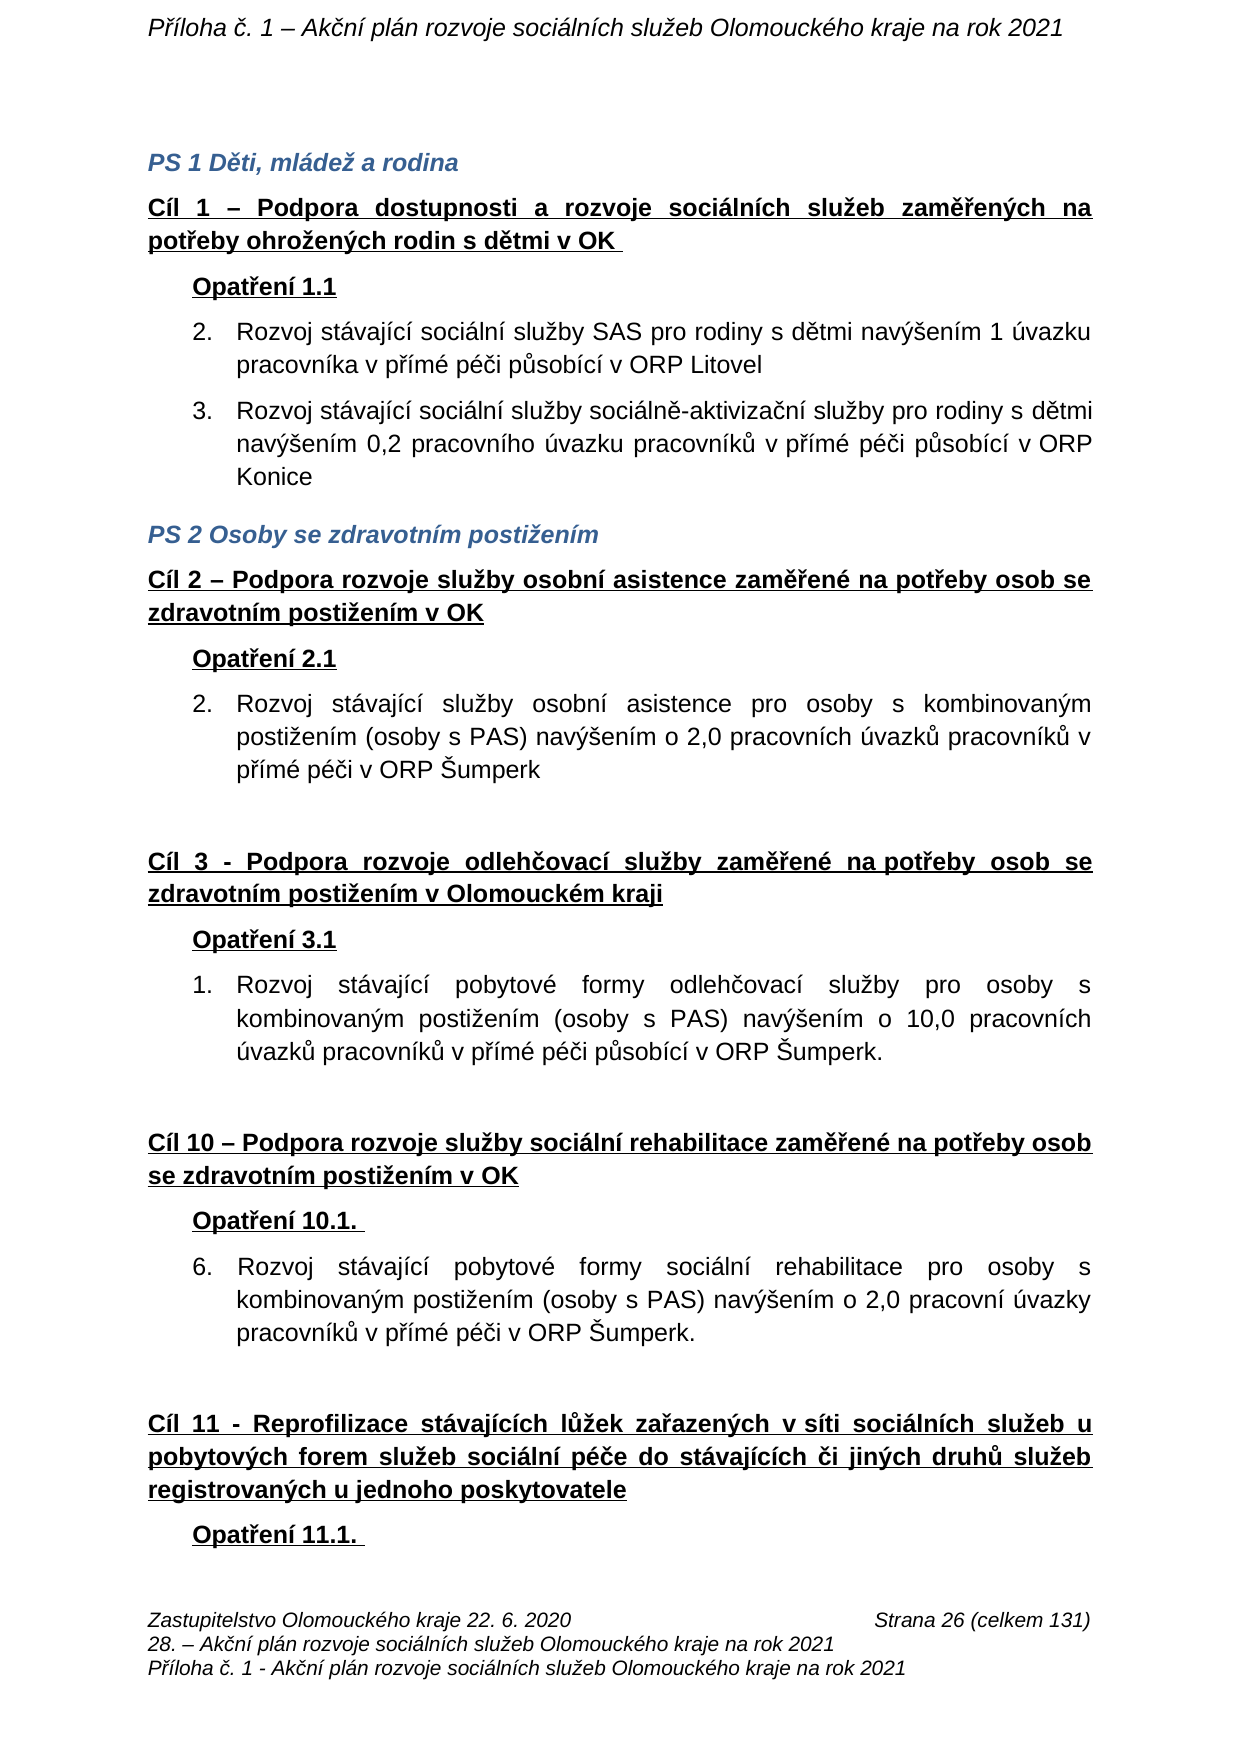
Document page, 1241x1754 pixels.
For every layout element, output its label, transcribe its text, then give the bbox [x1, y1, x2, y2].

text Opatření 1.1 [192, 272, 1093, 300]
text 6. Rozvoj stávající pobytové formy sociální rehabilitace pro osoby s kombinovaným postižením (osoby s PAS) navýšením o 2,0 pracovní úvazky pracovníků v přímé péči v ORP Šumperk. [192, 1252, 1093, 1346]
text Cíl 1 – Podpora dostupnosti a rozvoje sociálních služeb zaměřených na potřeby ohrožených rodin s dětmi v OK [148, 219, 1093, 255]
subtitle PS 1 Děti, mládež a rodina [148, 148, 1093, 176]
text Cíl 11 - Reprofilizace stávajících lůžek zařazených v síti sociálních služeb u pobytových forem služeb sociální péče do stávajících či jiných druhů služeb registrovaných u jednoho poskytovatele [148, 1435, 1093, 1467]
text Opatření 10.1. [192, 1206, 1093, 1235]
text Opatření 3.1 [192, 925, 1093, 954]
text Cíl 2 – Podpora rozvoje služby osobní asistence zaměřené na potřeby osob se zdravotním postižením v OK [148, 591, 1093, 627]
text Opatření 11.1. [192, 1520, 1093, 1549]
text Cíl 11 - Reprofilizace stávajících lůžek zařazených v síti sociálních služeb u pobytových forem služeb sociální péče do stávajících či jiných druhů služeb registrovaných u jednoho poskytovatele [148, 1409, 1093, 1434]
text Opatření 2.1 [192, 644, 1093, 673]
text Cíl 10 – Podpora rozvoje služby sociální rehabilitace zaměřené na potřeby osob se zdravotním postižením v OK [148, 1128, 1093, 1153]
text Cíl 10 – Podpora rozvoje služby sociální rehabilitace zaměřené na potřeby osob se zdravotním postižením v OK [148, 1154, 1093, 1189]
text Cíl 3 - Podpora rozvoje odlehčovací služby zaměřené na potřeby osob se zdravotním postižením v Olomouckém kraji [148, 846, 1093, 871]
text Cíl 11 - Reprofilizace stávajících lůžek zařazených v síti sociálních služeb u pobytových forem služeb sociální péče do stávajících či jiných druhů služeb registrovaných u jednoho poskytovatele [148, 1468, 1093, 1503]
text 2. Rozvoj stávající služby osobní asistence pro osoby s kombinovaným postižením (osoby s PAS) navýšením o 2,0 pracovních úvazků pracovníků v přímé péči v ORP Šumperk [192, 689, 1093, 784]
text Cíl 2 – Podpora rozvoje služby osobní asistence zaměřené na potřeby osob se zdravotním postižením v OK [148, 565, 1093, 590]
text Cíl 1 – Podpora dostupnosti a rozvoje sociálních služeb zaměřených na potřeby ohrožených rodin s dětmi v OK [148, 193, 1093, 218]
text 3. Rozvoj stávající sociální služby sociálně-aktivizační služby pro rodiny s dětmi navýšením 0,2 pracovního úvazku pracovníků v přímé péči působící v ORP Konice [192, 396, 1093, 491]
text 1. Rozvoj stávající pobytové formy odlehčovací služby pro osoby s kombinovaným postižením (osoby s PAS) navýšením o 10,0 pracovních úvazků pracovníků v přímé péči působící v ORP Šumperk. [192, 971, 1093, 1065]
text 2. Rozvoj stávající sociální služby SAS pro rodiny s dětmi navýšením 1 úvazku pracovníka v přímé péči působící v ORP Litovel [192, 317, 1093, 379]
text Cíl 3 - Podpora rozvoje odlehčovací služby zaměřené na potřeby osob se zdravotním postižením v Olomouckém kraji [148, 873, 1093, 908]
subtitle PS 2 Osoby se zdravotním postižením [148, 520, 1093, 548]
